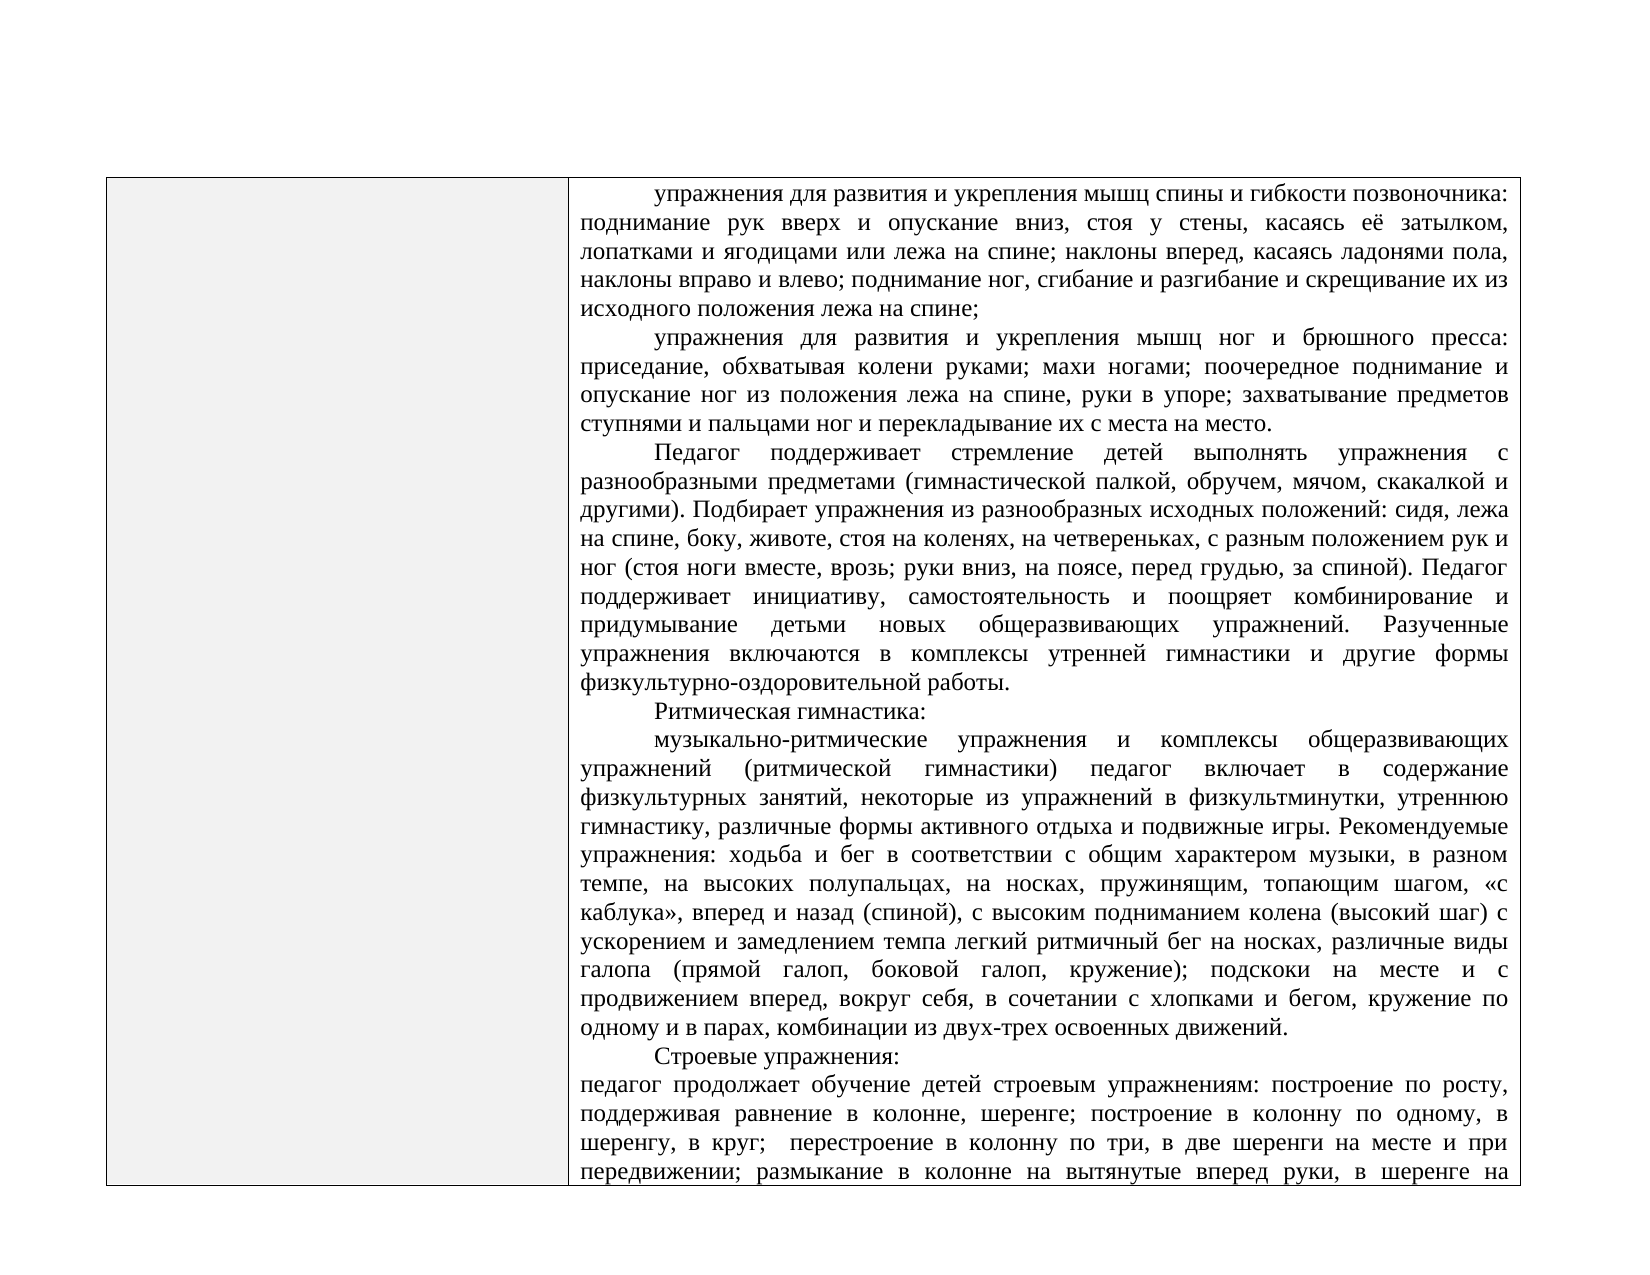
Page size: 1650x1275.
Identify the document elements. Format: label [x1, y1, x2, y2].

table_cell [569, 178, 1520, 1184]
